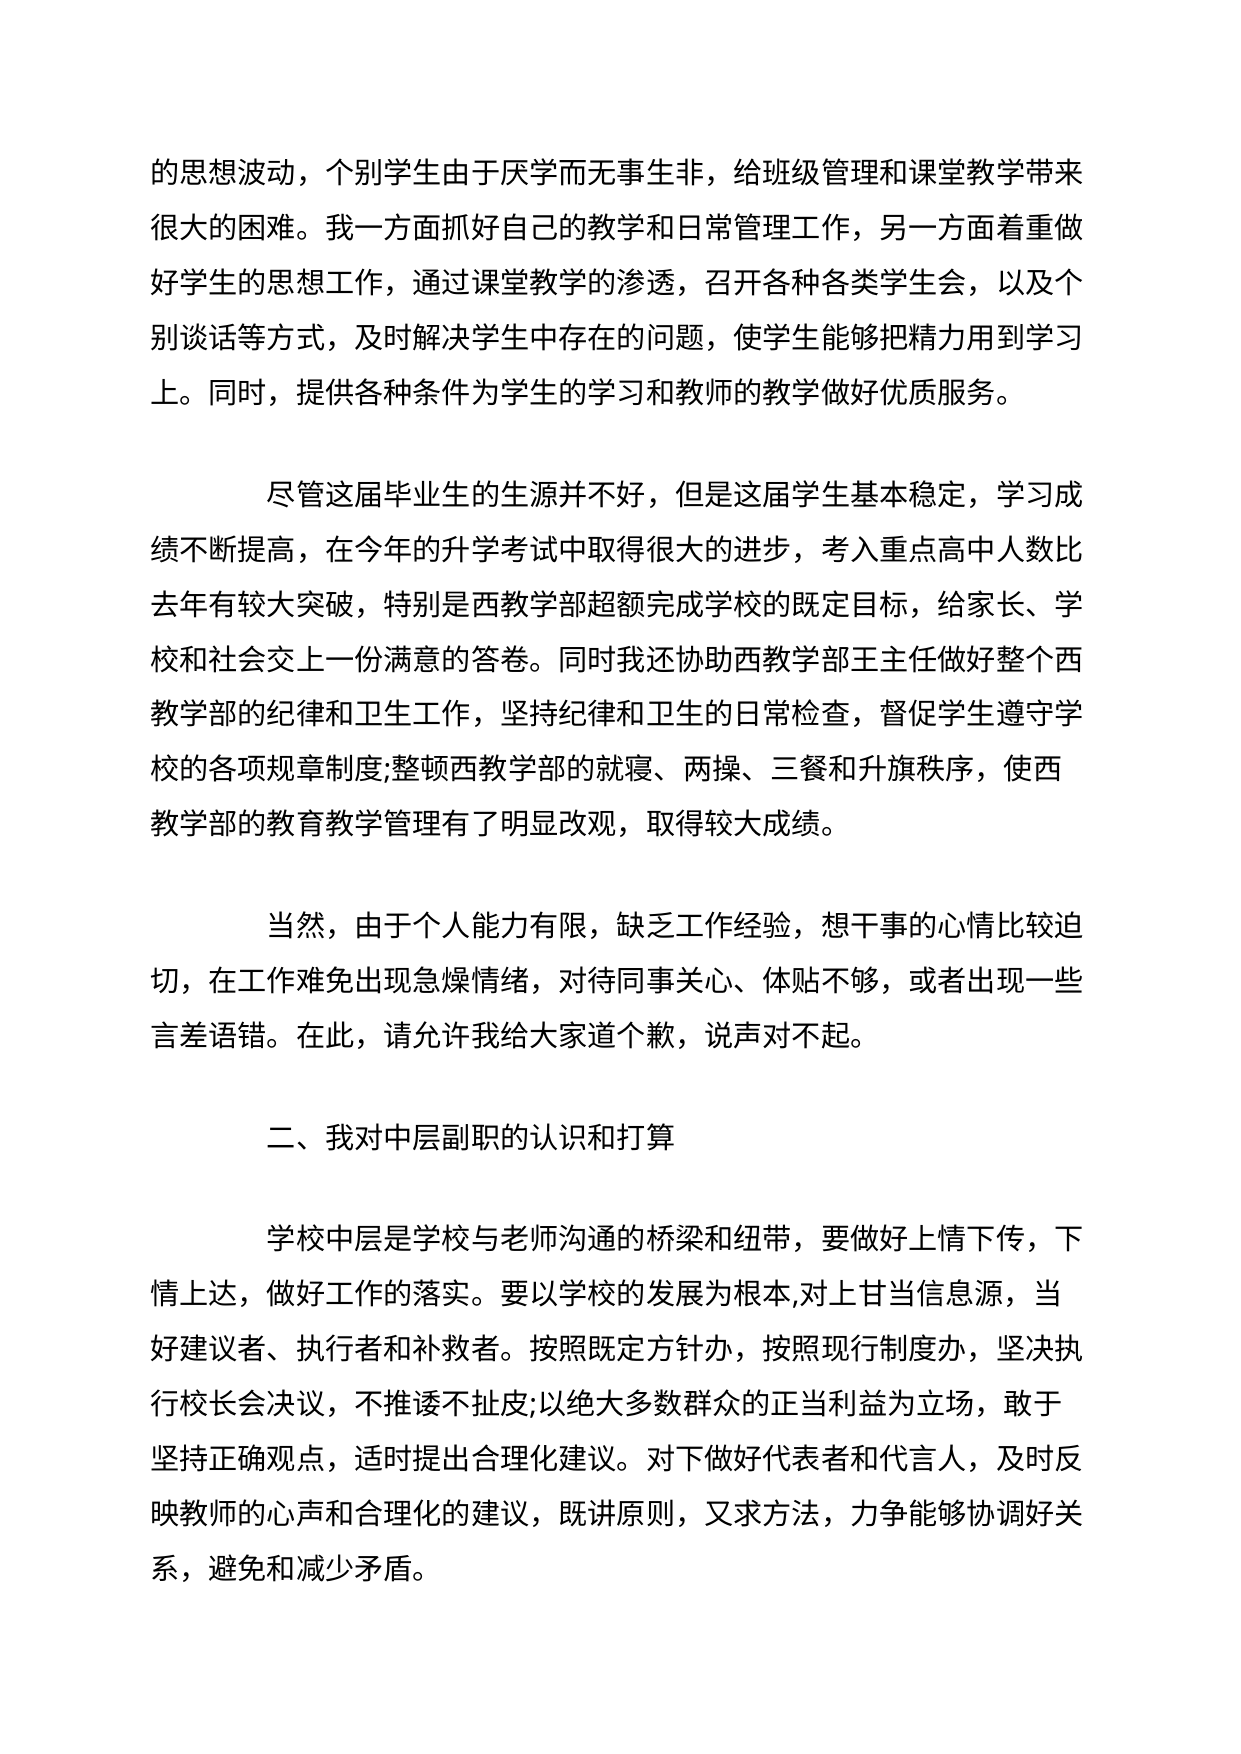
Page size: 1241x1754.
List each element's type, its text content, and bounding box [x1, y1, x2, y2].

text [150, 150, 1090, 412]
text 二、我对中层副职的认识和打算 [150, 1114, 1090, 1156]
text 尽管这届毕业生的生源并不好，但是这届学生基本稳定，学习成绩不断提高，在今年的升学考试中取得很大的进步，考入重点高中人数比去年有较大突破，特别是西教学部超额完成学校的既定目标，给家长、学校和社会交上一份满意的答卷。同时我还协助西教学部王主任做好整个西教学部的纪律和卫生工作，坚持纪律和卫生的日常检查，督促学生遵守学校的各项规章制度;整顿西教学部的就寝、两操、三餐和升旗秩序，使西教学部的教育教学管理有了明显改观，取得较大成绩。 [150, 471, 1090, 843]
text 学校中层是学校与老师沟通的桥梁和纽带，要做好上情下传，下情上达，做好工作的落实。要以学校的发展为根本,对上甘当信息源，当好建议者、执行者和补救者。按照既定方针办，按照现行制度办，坚决执行校长会决议，不推诿不扯皮;以绝大多数群众的正当利益为立场，敢于坚持正确观点，适时提出合理化建议。对下做好代表者和代言人，及时反映教师的心声和合理化的建议，既讲原则，又求方法，力争能够协调好关系，避免和减少矛盾。 [150, 1216, 1090, 1588]
text 当然，由于个人能力有限，缺乏工作经验，想干事的心情比较迫切，在工作难免出现急燥情绪，对待同事关心、体贴不够，或者出现一些言差语错。在此，请允许我给大家道个歉，说声对不起。 [150, 903, 1090, 1055]
